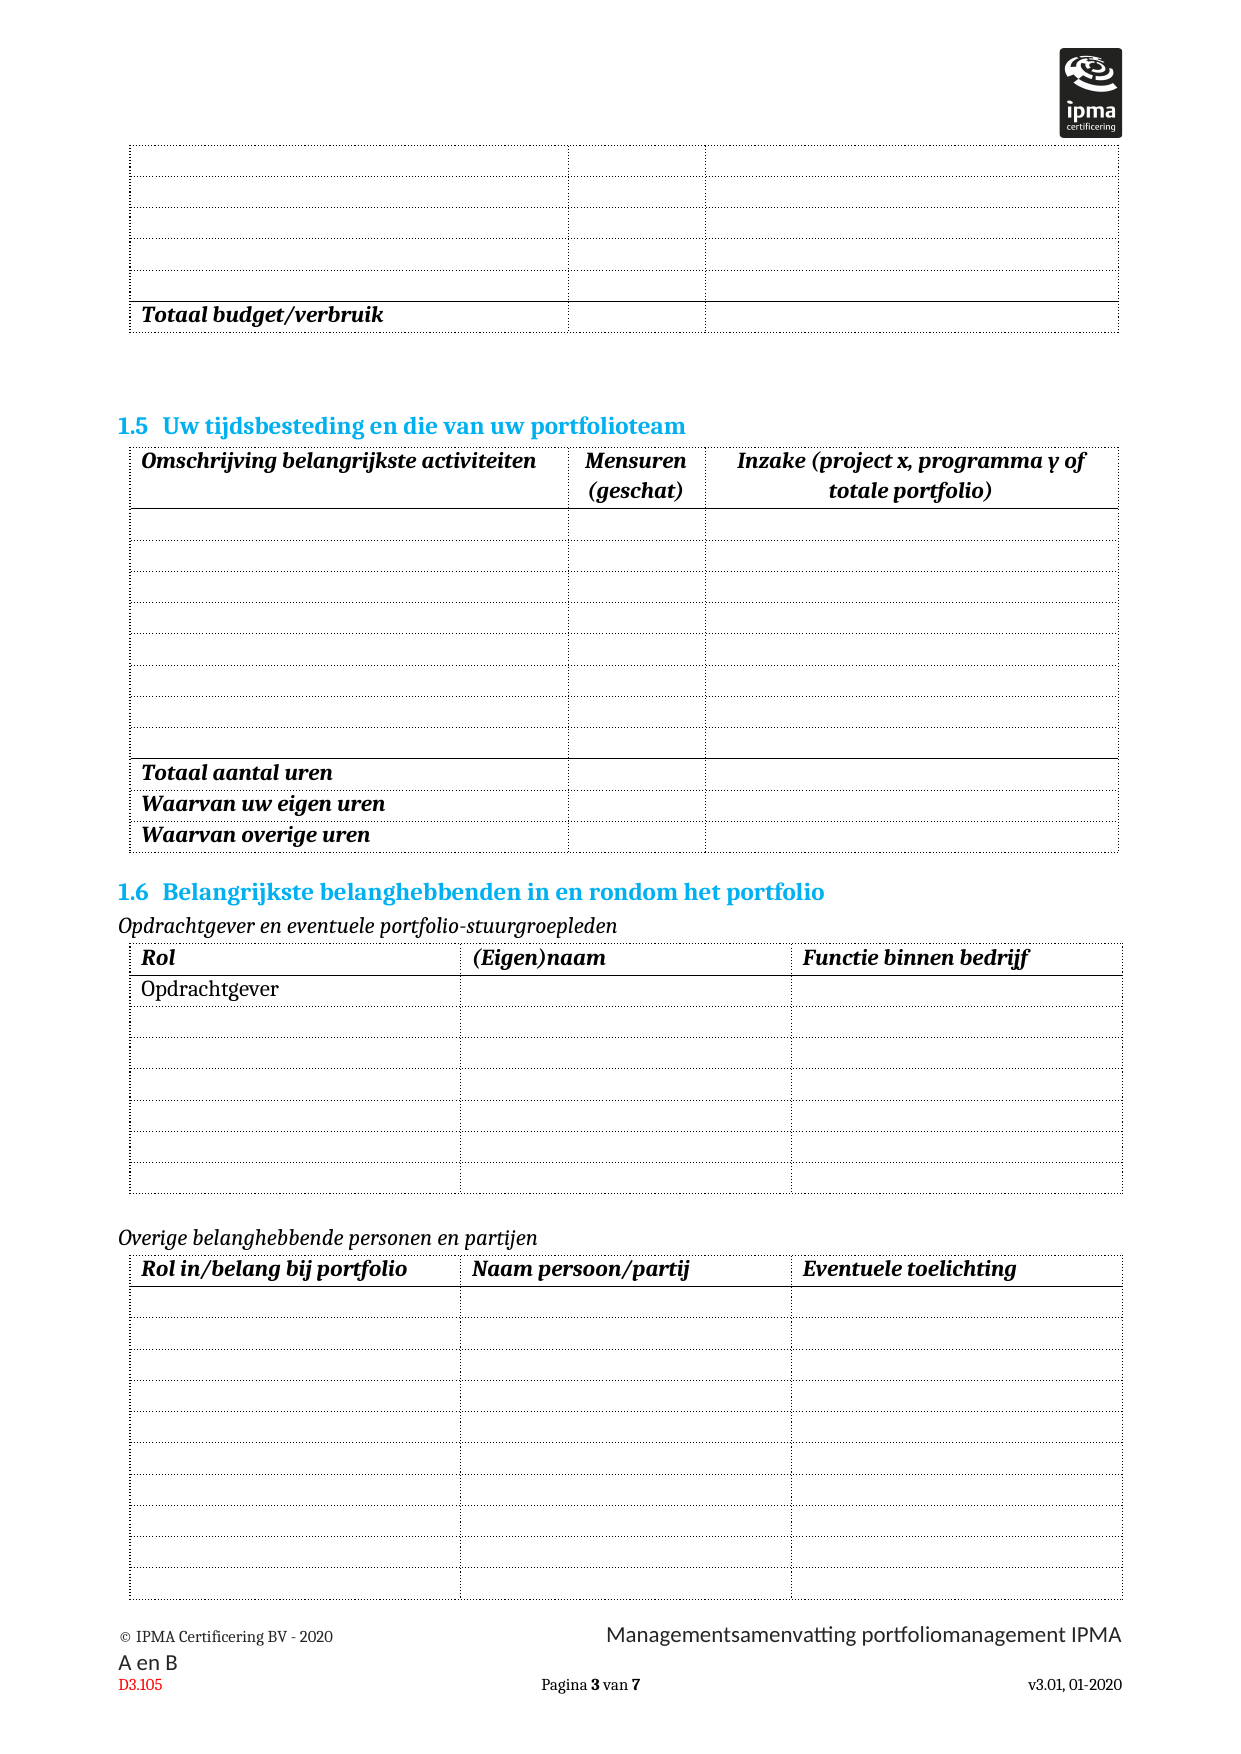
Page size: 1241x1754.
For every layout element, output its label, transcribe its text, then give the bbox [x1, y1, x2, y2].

table_cell [791, 1006, 1122, 1037]
table_cell [130, 270, 568, 301]
table_cell [791, 1505, 1122, 1536]
table_cell [791, 1068, 1122, 1099]
table_cell Totaal budget/verbruik [130, 302, 568, 332]
text Opdrachtgever en eventuele portfolio-stuurgroepleden [118, 913, 1122, 939]
table_cell [130, 238, 568, 269]
table_cell [461, 1131, 791, 1162]
table_cell [568, 302, 706, 332]
table_cell [568, 145, 706, 176]
table_cell [461, 1567, 791, 1598]
table_cell [130, 176, 568, 207]
table_cell [130, 1380, 461, 1411]
table_cell [706, 270, 1118, 301]
table_cell [461, 1287, 791, 1317]
table_cell Waarvan uw eigen uren [130, 790, 568, 821]
table_cell [461, 1006, 791, 1037]
table_cell [706, 759, 1118, 789]
table_cell [130, 633, 568, 664]
picture [1059, 48, 1123, 138]
table_cell [568, 821, 706, 852]
table_cell [706, 540, 1118, 571]
table_header Eventuele toelichting [791, 1255, 1122, 1286]
table_cell [130, 1100, 461, 1131]
table_cell [461, 1505, 791, 1536]
table_cell [568, 270, 706, 301]
table_cell [568, 665, 706, 696]
table_cell [791, 1411, 1122, 1442]
table_cell [130, 145, 568, 176]
subtitle 1.6 Belangrijkste belanghebbenden in en rondom het portfolio [118, 878, 1122, 907]
subtitle 1.5 Uw tijdsbesteding en die van uw portfolioteam [118, 412, 1122, 441]
table_cell [568, 571, 706, 602]
table_cell [568, 509, 706, 539]
table_cell [706, 509, 1118, 539]
table_cell [461, 1068, 791, 1099]
table_cell [461, 1162, 791, 1193]
table_cell [130, 1037, 461, 1068]
table_cell [461, 1536, 791, 1567]
table_cell [706, 302, 1118, 332]
table_cell [130, 602, 568, 633]
table_cell [130, 1442, 461, 1473]
table_header Omschrijving belangrijkste activiteiten [130, 447, 568, 508]
table_cell [791, 1037, 1122, 1068]
table_cell [130, 1349, 461, 1380]
table_cell [706, 633, 1118, 664]
table_cell [791, 1349, 1122, 1380]
table_cell [706, 207, 1118, 238]
table_cell [130, 1411, 461, 1442]
table_cell Totaal aantal uren [130, 759, 568, 789]
table_cell [461, 976, 791, 1006]
table_cell [791, 1442, 1122, 1473]
table_cell [461, 1411, 791, 1442]
table_cell [130, 1162, 461, 1193]
table_cell [461, 1474, 791, 1505]
table_cell [568, 602, 706, 633]
table_cell [130, 1287, 461, 1317]
table_header Naam persoon/partij [461, 1255, 791, 1286]
table_cell [706, 696, 1118, 727]
table_cell [461, 1380, 791, 1411]
table_cell [706, 571, 1118, 602]
table_header Mensuren (geschat) [568, 447, 706, 508]
table_cell [791, 1317, 1122, 1348]
table_cell [706, 176, 1118, 207]
table_cell [706, 821, 1118, 852]
table_cell [568, 790, 706, 821]
table_cell [568, 633, 706, 664]
table_cell [568, 759, 706, 789]
table_cell [461, 1442, 791, 1473]
table_cell [130, 509, 568, 539]
table_cell [130, 1567, 461, 1598]
table_header (Eigen)naam [461, 943, 791, 974]
table_cell [791, 1162, 1122, 1193]
table_cell [130, 1131, 461, 1162]
table_cell [130, 665, 568, 696]
table_cell [706, 665, 1118, 696]
table_cell [461, 1317, 791, 1348]
table_cell [130, 540, 568, 571]
table_cell [568, 176, 706, 207]
table_cell [130, 1505, 461, 1536]
table_cell [568, 727, 706, 758]
table_cell [791, 1380, 1122, 1411]
table_cell [568, 207, 706, 238]
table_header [706, 447, 1118, 508]
table_cell [791, 1567, 1122, 1598]
table_cell Opdrachtgever [130, 976, 461, 1006]
table_cell [130, 571, 568, 602]
table_cell [130, 1317, 461, 1348]
table_cell [791, 976, 1122, 1006]
table_cell Waarvan overige uren [130, 821, 568, 852]
text Overige belanghebbende personen en partijen [118, 1224, 1122, 1251]
table_cell [791, 1536, 1122, 1567]
table_header Rol [130, 943, 461, 974]
table_cell [461, 1100, 791, 1131]
table_cell [706, 145, 1118, 176]
table_cell [791, 1131, 1122, 1162]
table_cell [706, 727, 1118, 758]
table_cell [706, 790, 1118, 821]
table_cell [130, 696, 568, 727]
table_cell [791, 1474, 1122, 1505]
table_cell [130, 1068, 461, 1099]
table_cell [461, 1037, 791, 1068]
table_cell [568, 696, 706, 727]
table_cell [568, 238, 706, 269]
table_cell [130, 1474, 461, 1505]
table_cell [791, 1100, 1122, 1131]
table_cell [461, 1349, 791, 1380]
table_cell [791, 1287, 1122, 1317]
table_cell [568, 540, 706, 571]
table_cell [130, 727, 568, 758]
table_header Functie binnen bedrijf [791, 943, 1122, 974]
table_cell [130, 207, 568, 238]
table_cell [706, 602, 1118, 633]
table_cell [130, 1006, 461, 1037]
table_cell [706, 238, 1118, 269]
table_cell [130, 1536, 461, 1567]
table_header Rol in/belang bij portfolio [130, 1255, 461, 1286]
